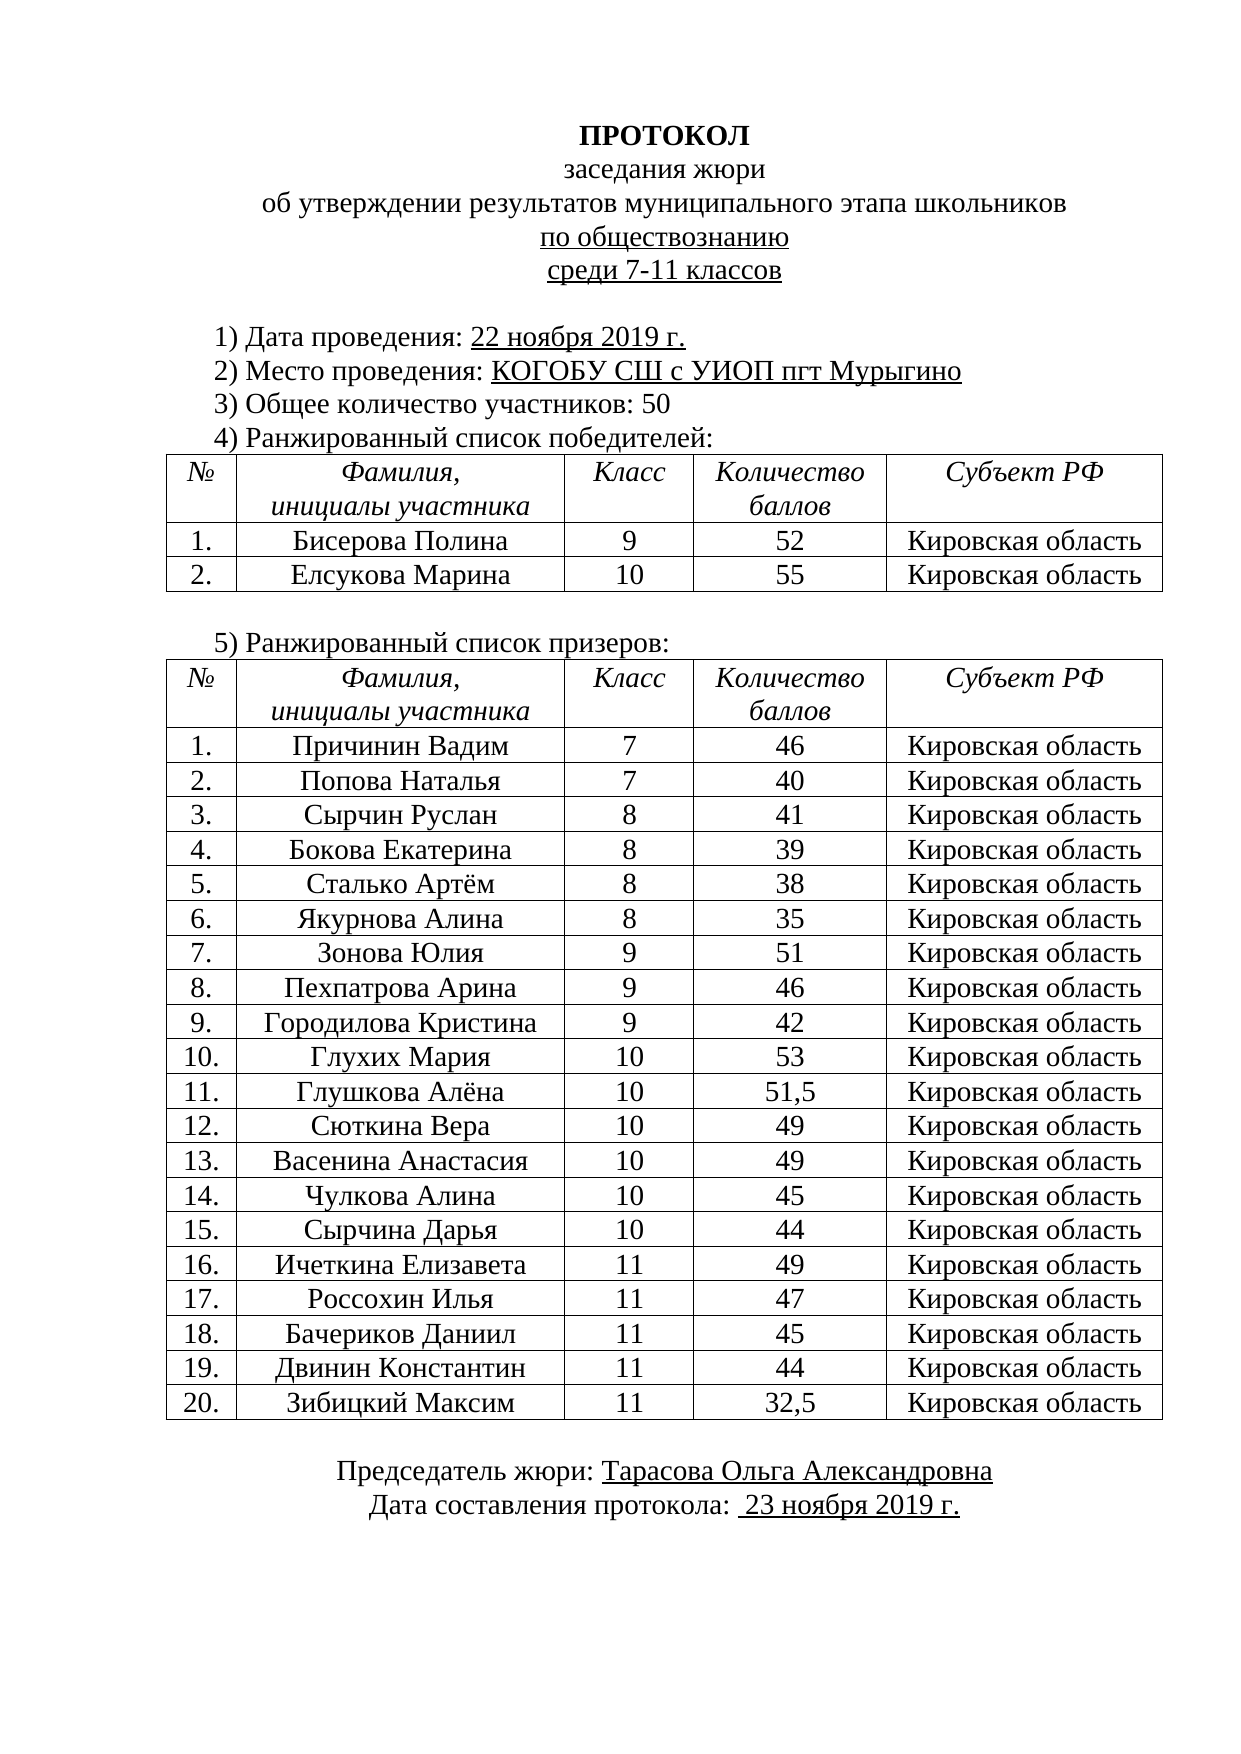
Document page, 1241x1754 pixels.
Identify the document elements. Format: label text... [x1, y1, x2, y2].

table_cell Пехпатрова Арина [237, 970, 564, 1004]
table_cell Глухих Мария [237, 1039, 564, 1073]
text 5) Ранжированный список призеров: [177, 625, 1152, 659]
text 3) Общее количество участников: 50 [177, 386, 1152, 420]
table_cell Сырчин Руслан [237, 797, 564, 831]
text заседания жюри [177, 152, 1152, 185]
table_cell Глушкова Алёна [237, 1074, 564, 1107]
table_cell 6. [167, 901, 236, 934]
table_cell 51,5 [694, 1074, 886, 1107]
table_header Класс [565, 660, 693, 727]
table_cell Кировская область [887, 1109, 1162, 1142]
table_cell Двинин Константин [237, 1351, 564, 1384]
table_cell 11 [565, 1351, 693, 1384]
table_cell 9 [565, 523, 693, 556]
table_cell 52 [694, 523, 886, 556]
table_cell 10 [565, 1178, 693, 1211]
table_cell Попова Наталья [237, 763, 564, 796]
table_cell Кировская область [887, 557, 1162, 591]
table_cell Зибицкий Максим [237, 1385, 564, 1419]
table_cell Кировская область [887, 1178, 1162, 1211]
table_cell 2. [167, 557, 236, 591]
table_cell 8 [565, 797, 693, 831]
table_cell 51 [694, 936, 886, 969]
text 1) Дата проведения: 22 ноября 2019 г. [177, 319, 1152, 353]
table_cell Кировская область [887, 763, 1162, 796]
table_cell 14. [167, 1178, 236, 1211]
table_header Субъект РФ [887, 660, 1162, 727]
table_cell Елсукова Марина [237, 557, 564, 591]
table_cell Кировская область [887, 1351, 1162, 1384]
table_cell Россохин Илья [237, 1281, 564, 1315]
table_cell 8 [565, 866, 693, 900]
table_cell Васенина Анастасия [237, 1143, 564, 1177]
table_cell 53 [694, 1039, 886, 1073]
table_cell 44 [694, 1351, 886, 1384]
table_cell 40 [694, 763, 886, 796]
table_cell Сталько Артём [237, 866, 564, 900]
table_cell Кировская область [887, 1281, 1162, 1315]
table_cell Сюткина Вера [237, 1109, 564, 1142]
table_cell 11 [565, 1385, 693, 1419]
table_cell 10. [167, 1039, 236, 1073]
table_cell Кировская область [887, 1039, 1162, 1073]
table_cell 38 [694, 866, 886, 900]
table_cell 35 [694, 901, 886, 934]
table_header № [167, 660, 236, 727]
table_cell 1. [167, 728, 236, 762]
table_cell 8 [565, 832, 693, 865]
table_cell 8 [565, 901, 693, 934]
table_cell 12. [167, 1109, 236, 1142]
table_cell Кировская область [887, 1074, 1162, 1107]
table_cell Кировская область [887, 901, 1162, 934]
table_cell 7 [565, 763, 693, 796]
table_cell Кировская область [887, 1005, 1162, 1038]
table_header Количество баллов [694, 455, 886, 522]
table_header Количество баллов [694, 660, 886, 727]
table_cell 11 [565, 1316, 693, 1349]
table_cell 18. [167, 1316, 236, 1349]
table_cell 1. [167, 523, 236, 556]
table_cell 9 [565, 970, 693, 1004]
table_cell Якурнова Алина [237, 901, 564, 934]
table_cell 13. [167, 1143, 236, 1177]
table_cell Кировская область [887, 728, 1162, 762]
table_cell 49 [694, 1247, 886, 1280]
table_cell Кировская область [887, 970, 1162, 1004]
table_cell 46 [694, 728, 886, 762]
table_cell Кировская область [887, 1385, 1162, 1419]
table_header Фамилия, инициалы участника [237, 660, 564, 727]
table_cell 10 [565, 1212, 693, 1246]
table_cell 11. [167, 1074, 236, 1107]
text по обществознанию [177, 219, 1152, 252]
table_cell Кировская область [887, 832, 1162, 865]
table_cell 20. [167, 1385, 236, 1419]
table_cell 5. [167, 866, 236, 900]
table_cell 19. [167, 1351, 236, 1384]
table_cell Кировская область [887, 1212, 1162, 1246]
table_cell Бачериков Даниил [237, 1316, 564, 1349]
table_cell Кировская область [887, 1247, 1162, 1280]
text ПРОТОКОЛ [177, 118, 1152, 152]
table_cell Ичеткина Елизавета [237, 1247, 564, 1280]
table_header Класс [565, 455, 693, 522]
table_cell 17. [167, 1281, 236, 1315]
table_cell 11 [565, 1281, 693, 1315]
table_cell Причинин Вадим [237, 728, 564, 762]
table_cell 45 [694, 1316, 886, 1349]
table_cell Кировская область [887, 523, 1162, 556]
table_cell Бокова Екатерина [237, 832, 564, 865]
table_cell 44 [694, 1212, 886, 1246]
text среди 7-11 классов [177, 252, 1152, 286]
table_cell 10 [565, 1143, 693, 1177]
table_cell 9. [167, 1005, 236, 1038]
table_cell 4. [167, 832, 236, 865]
table_cell 46 [694, 970, 886, 1004]
table_cell 49 [694, 1109, 886, 1142]
table_cell Кировская область [887, 936, 1162, 969]
table_cell 49 [694, 1143, 886, 1177]
table_cell 55 [694, 557, 886, 591]
table_cell 8. [167, 970, 236, 1004]
table_cell 3. [167, 797, 236, 831]
table_cell 7. [167, 936, 236, 969]
table_cell 42 [694, 1005, 886, 1038]
table_header № [167, 455, 236, 522]
table_cell Кировская область [887, 1316, 1162, 1349]
table_cell Бисерова Полина [237, 523, 564, 556]
table_cell Городилова Кристина [237, 1005, 564, 1038]
table_cell 16. [167, 1247, 236, 1280]
table_cell Сырчина Дарья [237, 1212, 564, 1246]
table_cell 32,5 [694, 1385, 886, 1419]
table_cell 7 [565, 728, 693, 762]
table_cell Кировская область [887, 1143, 1162, 1177]
text об утверждении результатов муниципального этапа школьников [177, 185, 1152, 219]
table_cell 10 [565, 557, 693, 591]
table_cell 47 [694, 1281, 886, 1315]
text Председатель жюри: Тарасова Ольга Александровна [177, 1453, 1152, 1487]
text 2) Место проведения: КОГОБУ СШ с УИОП пгт Мурыгино [177, 353, 1152, 386]
table_header Фамилия, инициалы участника [237, 455, 564, 522]
table_cell 2. [167, 763, 236, 796]
table_cell 10 [565, 1109, 693, 1142]
table_cell 39 [694, 832, 886, 865]
table_cell 45 [694, 1178, 886, 1211]
table_cell 9 [565, 936, 693, 969]
table_header Субъект РФ [887, 455, 1162, 522]
table_cell Кировская область [887, 866, 1162, 900]
table_cell 10 [565, 1074, 693, 1107]
table_cell 15. [167, 1212, 236, 1246]
table_cell Чулкова Алина [237, 1178, 564, 1211]
table_cell 9 [565, 1005, 693, 1038]
text Дата составления протокола: 23 ноября 2019 г. [177, 1487, 1152, 1520]
table_cell Зонова Юлия [237, 936, 564, 969]
table_cell 41 [694, 797, 886, 831]
table_cell 10 [565, 1039, 693, 1073]
text 4) Ранжированный список победителей: [177, 420, 1152, 453]
table_cell Кировская область [887, 797, 1162, 831]
table_cell 11 [565, 1247, 693, 1280]
